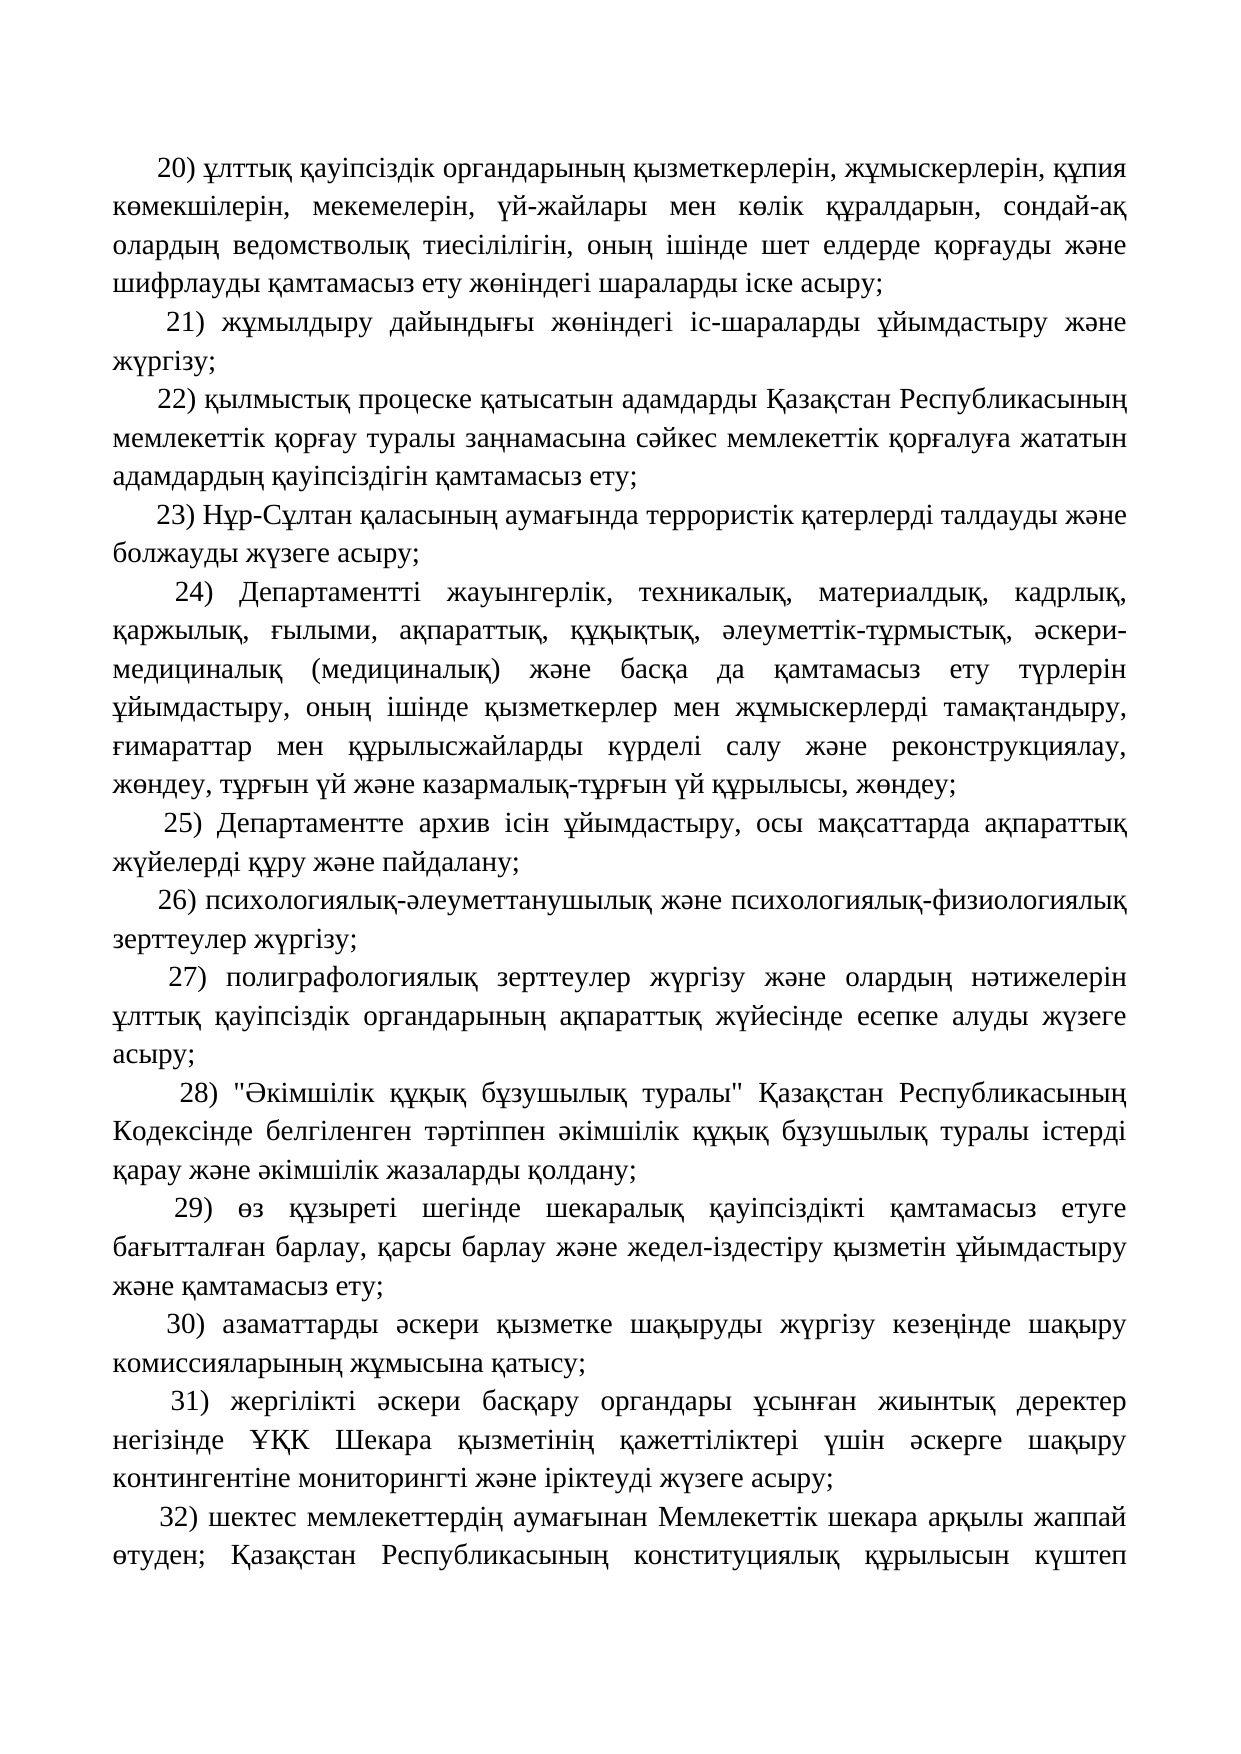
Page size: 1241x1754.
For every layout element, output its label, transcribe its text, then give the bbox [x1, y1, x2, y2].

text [112, 1499, 1128, 1571]
text 30) азаматтарды әскери қызметке шақыруды жүргізу кезеңінде шақыру комиссияларының жұмысына қатысу; [112, 1306, 1128, 1378]
text 22) қылмыстық процеске қатысатын адамдарды Қазақстан Республикасының мемлекеттік қорғау туралы заңнамасына сәйкес мемлекеттік қорғалуға жататын адамдардың қауіпсіздігін қамтамасыз ету; [112, 381, 1128, 492]
text 24) Департаментті жауынгерлік, техникалық, материалдық, кадрлық, қаржылық, ғылыми, ақпараттық, құқықтық, әлеуметтік-тұрмыстық, әскери-медициналық (медициналық) және басқа да қамтамасыз ету түрлерін ұйымдастыру, оның ішінде қызметкерлер мен жұмыскерлерді тамақтандыру, ғимараттар мен құрылысжайларды күрделі салу және реконструкциялау, жөндеу, тұрғын үй және казармалық-тұрғын үй құрылысы, жөндеу; [112, 574, 1128, 800]
text 25) Департаментте архив ісін ұйымдастыру, осы мақсаттарда ақпараттық жүйелерді құру және пайдалану; [112, 805, 1128, 877]
text 29) өз құзыреті шегінде шекаралық қауіпсіздікті қамтамасыз етуге бағытталған барлау, қарсы барлау және жедел-іздестіру қызметін ұйымдастыру және қамтамасыз ету; [112, 1191, 1128, 1301]
text 27) полиграфологиялық зерттеулер жүргізу және олардың нәтижелерін ұлттық қауіпсіздік органдарының ақпараттық жүйесінде есепке алуды жүзеге асыру; [112, 959, 1128, 1070]
text 21) жұмылдыру дайындығы жөніндегі іс-шараларды ұйымдастыру және жүргізу; [112, 304, 1128, 376]
text 28) "Әкімшілік құқық бұзушылық туралы" Қазақстан Республикасының Кодексінде белгіленген тәртіппен әкімшілік құқық бұзушылық туралы істерді қарау және әкімшілік жазаларды қолдану; [112, 1075, 1128, 1186]
text 20) ұлттық қауіпсіздік органдарының қызметкерлерін, жұмыскерлерін, құпия көмекшілерін, мекемелерін, үй-жайлары мен көлік құралдарын, сондай-ақ олардың ведомстволық тиесілілігін, оның ішінде шет елдерде қорғауды және шифрлауды қамтамасыз ету жөніндегі шараларды іске асыру; [112, 150, 1128, 299]
text 31) жергілікті әскери басқару органдары ұсынған жиынтық деректер негізінде ҰҚК Шекара қызметінің қажеттіліктері үшін әскерге шақыру контингентіне мониторингті және іріктеуді жүзеге асыру; [112, 1383, 1128, 1494]
text 23) Нұр-Сұлтан қаласының аумағында террористік қатерлерді талдауды және болжауды жүзеге асыру; [112, 497, 1128, 569]
text 26) психологиялық-әлеуметтанушылық және психологиялық-физиологиялық зерттеулер жүргізу; [112, 882, 1128, 954]
